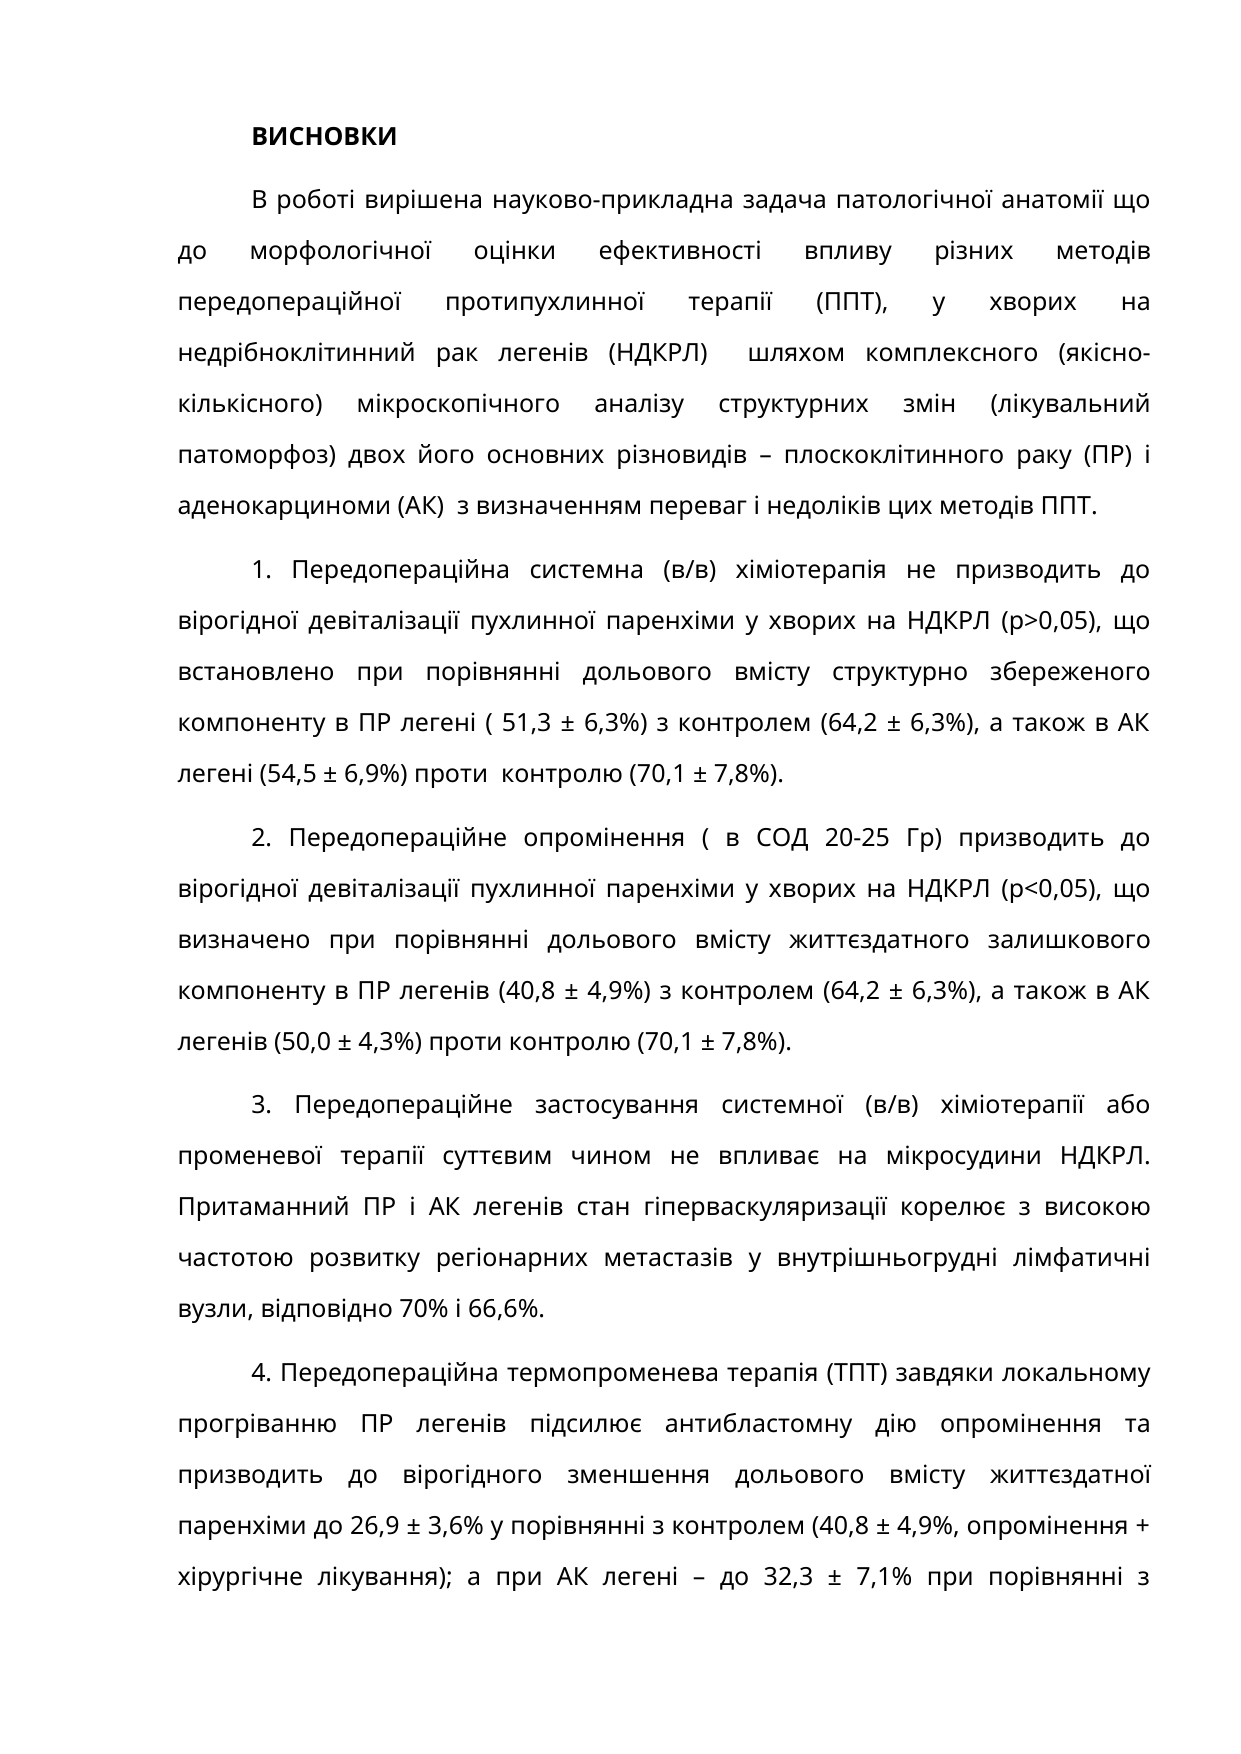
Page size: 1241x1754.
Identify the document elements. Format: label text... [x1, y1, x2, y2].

text 3. Передопераційне застосування системної (в/в) хіміотерапії або променевої терапії суттєвим чином не впливає на мікросудини НДКРЛ. Притаманний ПР і АК легенів стан гіперваскуляризації корелює з високою частотою розвитку регіонарних метастазів у внутрішньогрудні лімфатичні вузли, відповідно 70% і 66,6%. [177, 1087, 1152, 1325]
text ВИСНОВКИ [177, 118, 1152, 152]
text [177, 1354, 1152, 1593]
text 1. Передопераційна системна (в/в) хіміотерапія не призводить до вірогідної девіталізації пухлинної паренхіми у хворих на НДКРЛ (р>0,05), що встановлено при порівнянні дольового вмісту структурно збереженого компоненту в ПР легені ( 51,3 ± 6,3%) з контролем (64,2 ± 6,3%), а також в АК легені (54,5 ± 6,9%) проти контролю (70,1 ± 7,8%). [177, 551, 1152, 790]
text 2. Передопераційне опромінення ( в СОД 20-25 Гр) призводить до вірогідної девіталізації пухлинної паренхіми у хворих на НДКРЛ (р<0,05), що визначено при порівнянні дольового вмісту життєздатного залишкового компоненту в ПР легенів (40,8 ± 4,9%) з контролем (64,2 ± 6,3%), а також в АК легенів (50,0 ± 4,3%) проти контролю (70,1 ± 7,8%). [177, 819, 1152, 1057]
text В роботі вирішена науково-прикладна задача патологічної анатомії що до морфологічної оцінки ефективності впливу різних методів передопераційної протипухлинної терапії (ППТ), у хворих на недрібноклітинний рак легенів (НДКРЛ) шляхом комплексного (якісно-кількісного) мікроскопічного аналізу структурних змін (лікувальний патоморфоз) двох його основних різновидів – плоскоклітинного раку (ПР) і аденокарциноми (АК) з визначенням переваг і недоліків цих методів ППТ. [177, 182, 1152, 522]
